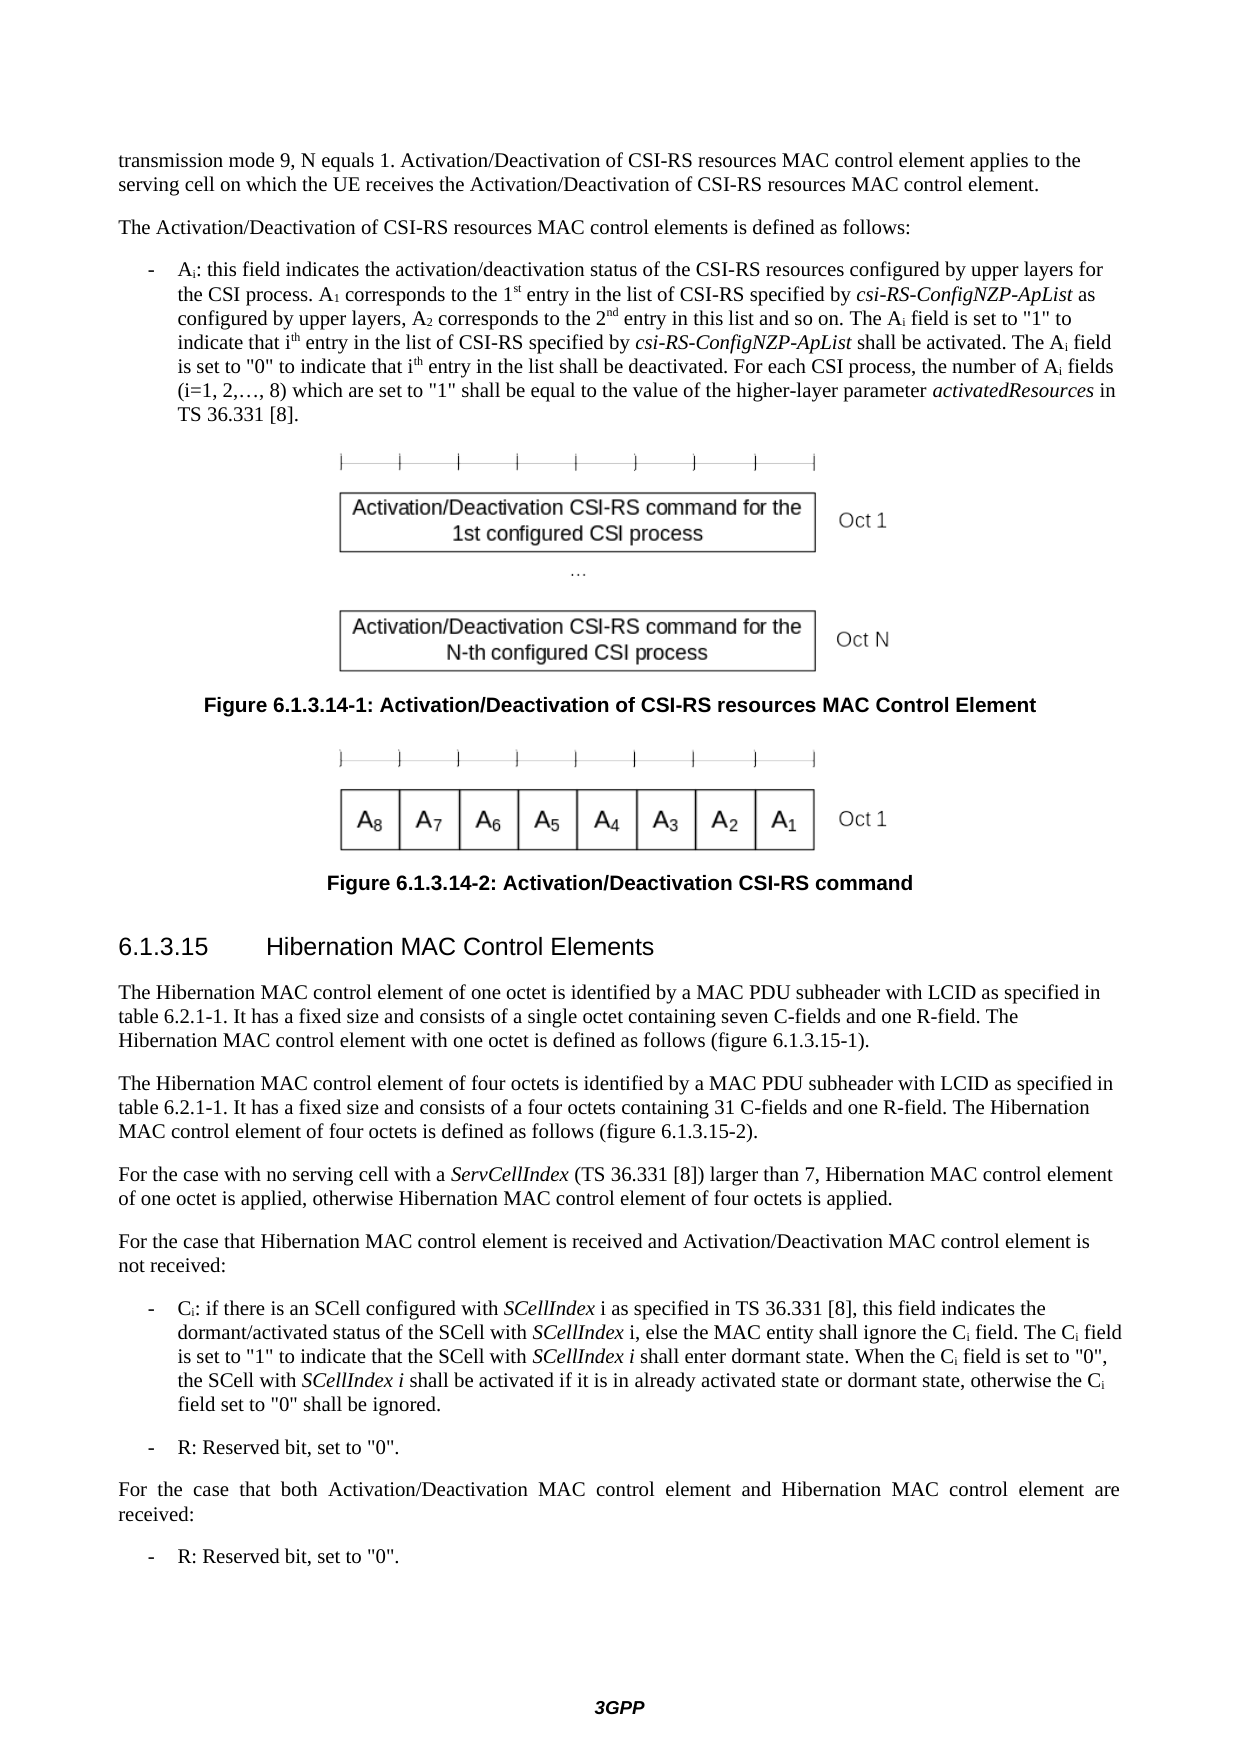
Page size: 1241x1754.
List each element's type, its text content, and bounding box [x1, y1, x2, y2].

text The Hibernation MAC control element of one octet is identified by a MAC PDU subheader with LCID as specified in table 6.2.1-1. It has a fixed size and consists of a single octet containing seven C-fields and one R-field. The Hibernation MAC control element with one octet is defined as follows (figure 6.1.3.15-1). [118, 980, 1122, 1052]
text - R: Reserved bit, set to "0". [148, 1434, 1122, 1459]
text For the case with no serving cell with a ServCellIndex (TS 36.331 [8]) larger than 7, Hibernation MAC control element of one octet is applied, otherwise Hibernation MAC control element of four octets is applied. [118, 1162, 1122, 1210]
text - Ai: this field indicates the activation/deactivation status of the CSI-RS resources configured by upper layers for the CSI process. A1 corresponds to the 1st entry in the list of CSI-RS specified by csi-RS-ConfigNZP-ApList as configured by upper layers, A2 corresponds to the 2nd entry in this list and so on. The Ai field is set to "1" to indicate that ith entry in the list of CSI-RS specified by csi-RS-ConfigNZP-ApList shall be activated. The Ai field is set to "0" to indicate that ith entry in the list shall be deactivated. For each CSI process, the number of Ai fields (i=1, 2,…, 8) which are set to "1" shall be equal to the value of the higher-layer parameter activatedResources in TS 36.331 [8]. [148, 257, 1122, 426]
text For the case that Hibernation MAC control element is received and Activation/Deactivation MAC control element is not received: [118, 1229, 1122, 1277]
text For the case that both Activation/Deactivation MAC control element and Hibernation MAC control element are received: [118, 1477, 1122, 1526]
text Figure 6.1.3.14-1: Activation/Deactivation of CSI-RS resources MAC Control Element [118, 693, 1122, 717]
text The Activation/Deactivation of CSI-RS resources MAC control elements is defined as follows: [118, 214, 1122, 239]
text - Ci: if there is an SCell configured with SCellIndex i as specified in TS 36.331 [8], this field indicates the dormant/activated status of the SCell with SCellIndex i, else the MAC entity shall ignore the Ci field. The Ci field is set to "1" to indicate that the SCell with SCellIndex i shall enter dormant state. When the Ci field is set to "0", the SCell with SCellIndex i shall be activated if it is in already activated state or dormant state, otherwise the Ci field set to "0" shall be ignored. [148, 1296, 1122, 1416]
text The Hibernation MAC control element of four octets is identified by a MAC PDU subheader with LCID as specified in table 6.2.1-1. It has a fixed size and consists of a four octets containing 31 C-fields and one R-field. The Hibernation MAC control element of four octets is defined as follows (figure 6.1.3.15-2). [118, 1071, 1122, 1143]
subtitle 6.1.3.15 Hibernation MAC Control Elements [118, 932, 1122, 961]
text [118, 148, 1122, 196]
text Figure 6.1.3.14-2: Activation/Deactivation CSI-RS command [118, 871, 1122, 895]
text - R: Reserved bit, set to "0". [148, 1544, 1122, 1568]
